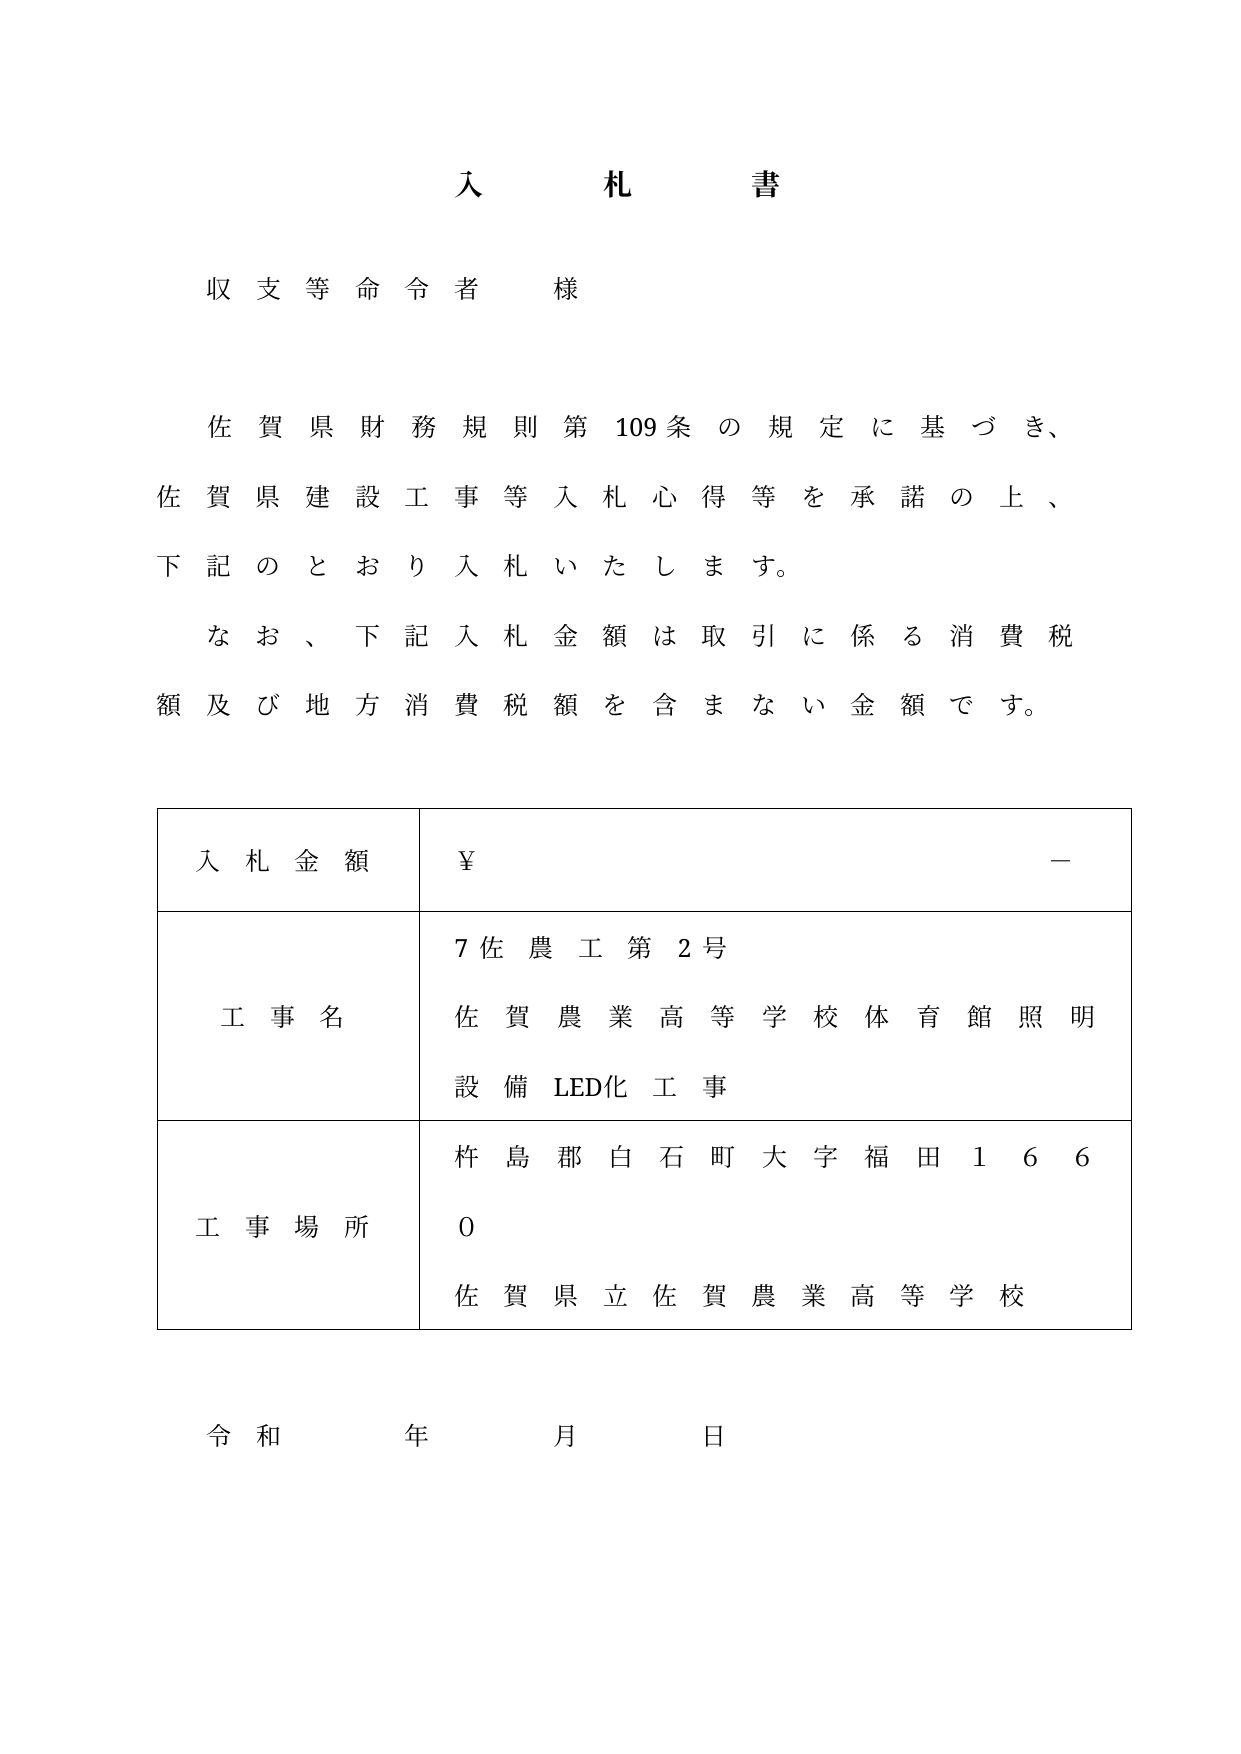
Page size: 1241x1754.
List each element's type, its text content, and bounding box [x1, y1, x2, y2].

text 入 札 書 [157, 148, 1099, 218]
text 収支等命令者 様 [157, 253, 1099, 322]
table_cell 工事名 [158, 912, 419, 1120]
text なお、下記入札金額は取引に係る消費税額及び地方消費税額を含まない金額です。 [157, 599, 1099, 738]
table_cell 工事場所 [158, 1121, 419, 1329]
table_header ￥ － [420, 809, 1131, 911]
text 佐賀県財務規則第109条の規定に基づき、佐賀県建設工事等入札心得等を承諾の上、下記のとおり入札いたします。 [157, 391, 1099, 599]
table_cell 杵島郡白石町大字福田１６６０ 佐賀県立佐賀農業高等学校 [420, 1121, 1131, 1329]
table_header 入札金額 [158, 809, 419, 911]
text 令和 年 月 日 [157, 1400, 1099, 1469]
table_cell 7佐農工第2号 佐賀農業高等学校体育館照明設備LED化工事 [420, 912, 1131, 1120]
